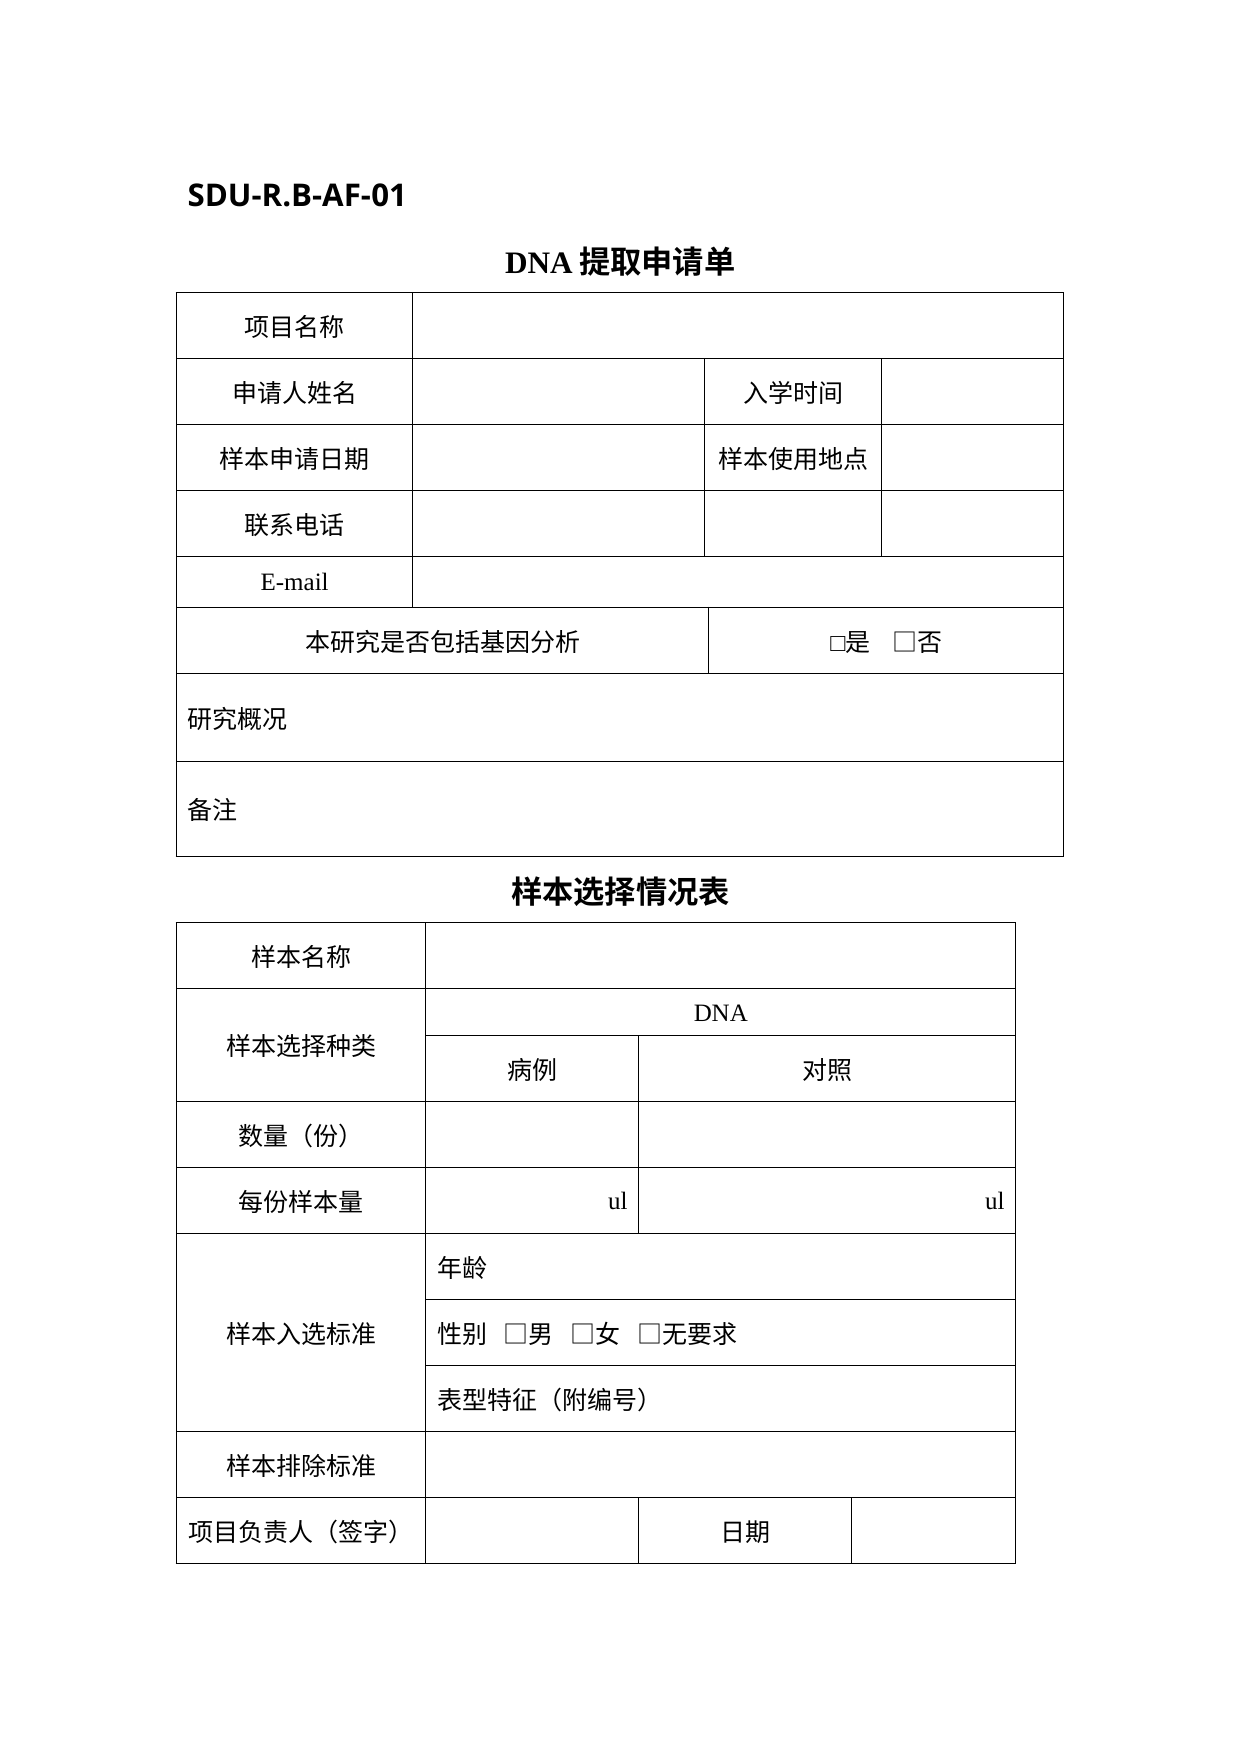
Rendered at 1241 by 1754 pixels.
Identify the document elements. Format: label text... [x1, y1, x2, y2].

table_cell [413, 425, 704, 490]
table_cell 样本选择种类 [177, 989, 425, 1101]
table_cell [426, 1498, 638, 1563]
table_cell 对照 [639, 1036, 1015, 1101]
table_cell [639, 1102, 1015, 1167]
table_header [426, 923, 1015, 988]
table_cell [426, 1102, 638, 1167]
table_cell 每份样本量 [177, 1168, 425, 1233]
table_cell [852, 1498, 1015, 1563]
table_cell [413, 359, 704, 424]
table_cell □是 □否 [709, 608, 1063, 673]
table_cell 本研究是否包括基因分析 [177, 608, 708, 673]
table_cell ul [639, 1168, 1015, 1233]
table_cell [882, 425, 1063, 490]
table_cell 联系电话 [177, 491, 412, 556]
table_cell 样本入选标准 [177, 1234, 425, 1431]
table_cell [413, 557, 1063, 607]
table_cell DNA [426, 989, 1015, 1035]
text SDU-R.B-AF-01 [187, 162, 1053, 227]
table_cell [882, 491, 1063, 556]
table_cell 备注 [177, 762, 1063, 856]
table_cell 研究概况 [177, 674, 1063, 761]
table_cell 年龄 [426, 1234, 1015, 1299]
table_cell 数量（份） [177, 1102, 425, 1167]
table_cell 日期 [639, 1498, 851, 1563]
table_header [413, 293, 1063, 358]
table_cell 项目负责人（签字） [177, 1498, 425, 1563]
table_header 项目名称 [177, 293, 412, 358]
text 样本选择情况表 [187, 857, 1053, 922]
text DNA提取申请单 [187, 227, 1053, 292]
table_cell E-mail [177, 557, 412, 607]
table_cell [705, 491, 881, 556]
table_cell [426, 1432, 1015, 1497]
table_cell [413, 491, 704, 556]
table_cell 申请人姓名 [177, 359, 412, 424]
table_cell ul [426, 1168, 638, 1233]
table_cell 入学时间 [705, 359, 881, 424]
table_cell 表型特征（附编号） [426, 1366, 1015, 1431]
table_cell [882, 359, 1063, 424]
table_cell 样本使用地点 [705, 425, 881, 490]
table_cell 样本排除标准 [177, 1432, 425, 1497]
table_cell 性别 □男 □女 □无要求 [426, 1300, 1015, 1365]
table_cell 病例 [426, 1036, 638, 1101]
table_cell 样本申请日期 [177, 425, 412, 490]
table_header 样本名称 [177, 923, 425, 988]
